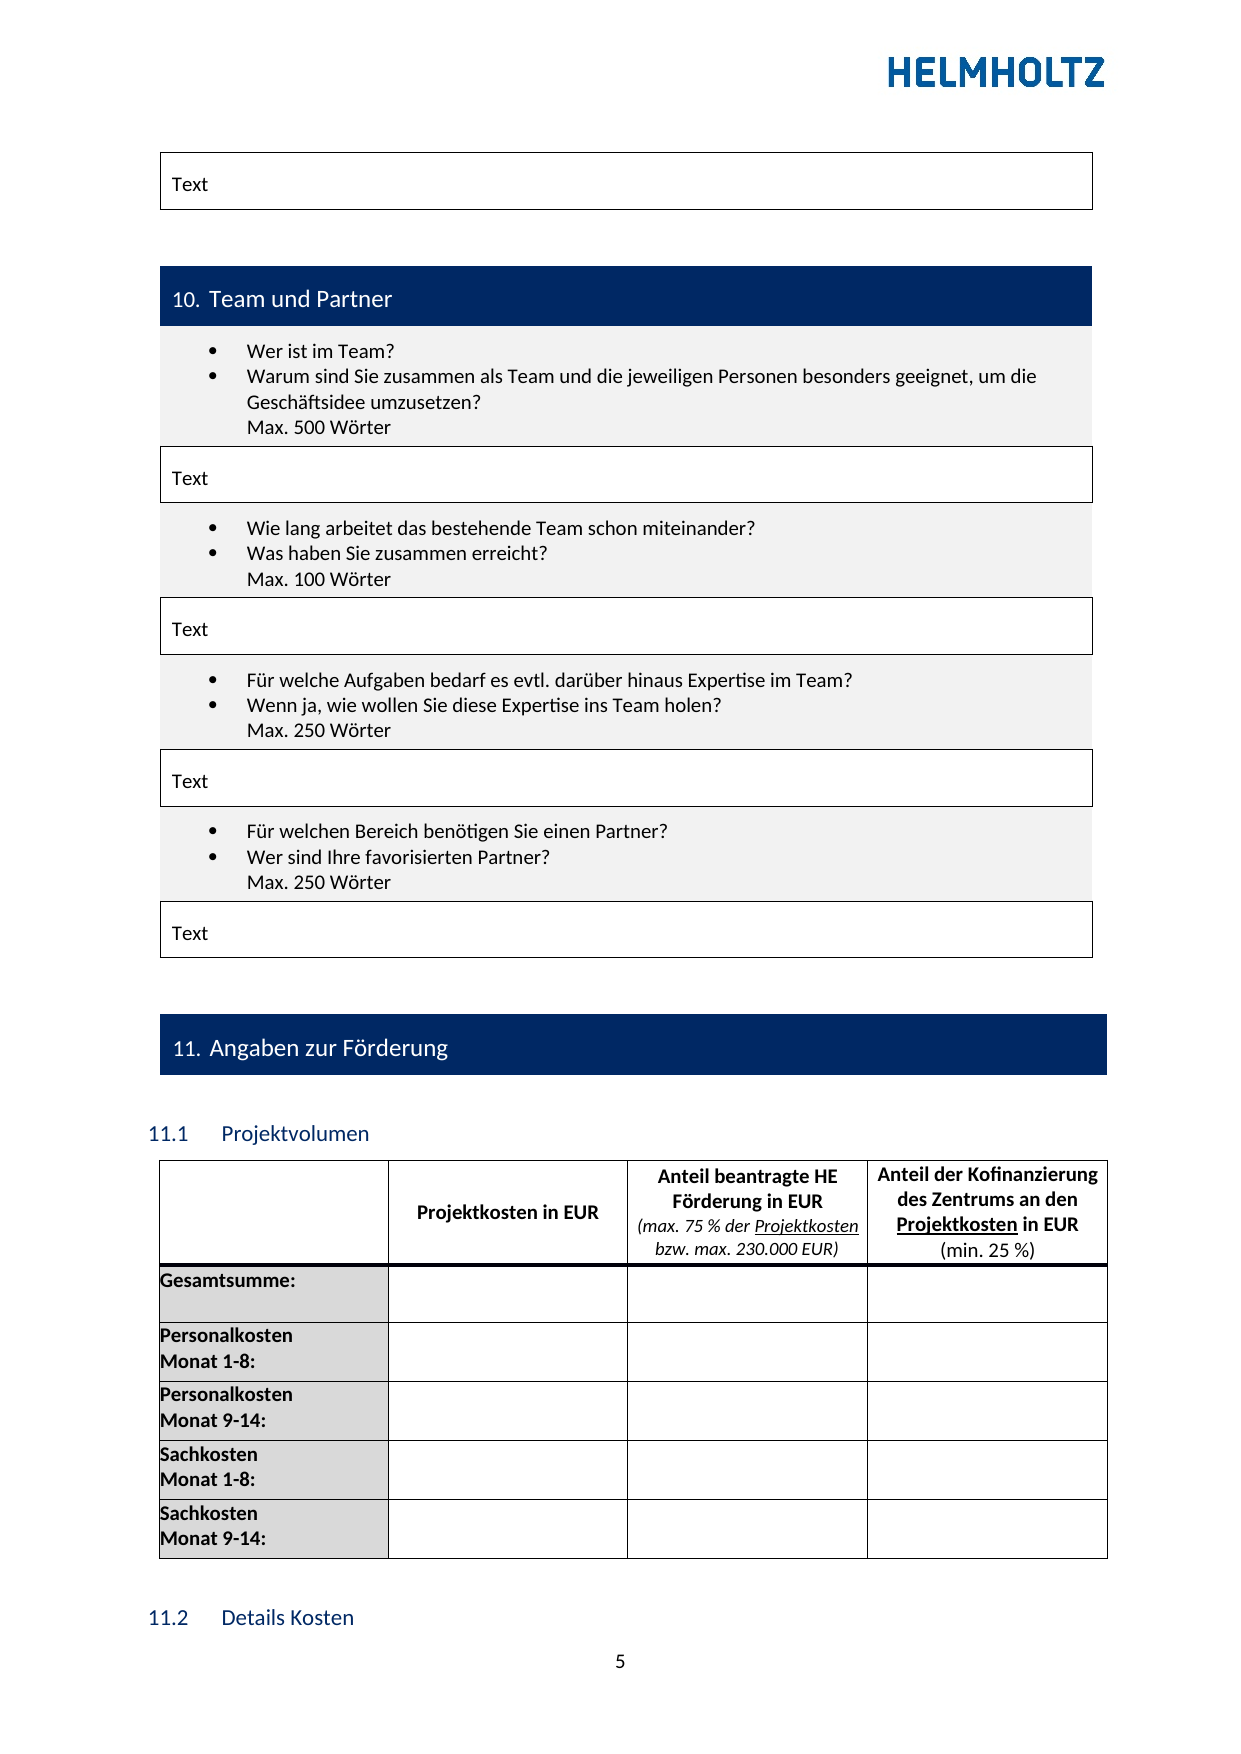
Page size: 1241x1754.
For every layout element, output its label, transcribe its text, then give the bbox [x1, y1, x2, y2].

table_cell Text [161, 153, 1092, 208]
table_cell Gesamtsumme: [160, 1267, 388, 1322]
table_cell [628, 1323, 867, 1381]
list Projektvolumen [148, 1119, 1092, 1147]
list Details Kosten [148, 1603, 1092, 1631]
table_cell [389, 1500, 627, 1558]
table_header Angaben zur Förderung [160, 1014, 1107, 1075]
table_cell [628, 1500, 867, 1558]
table_header Anteil beantragte HE Förderung in EUR (max. 75 % der Projektkosten bzw. max. 230.000 EUR) [628, 1161, 867, 1262]
table_cell Text [161, 447, 1092, 502]
table_cell [628, 1441, 867, 1499]
table_cell [868, 1441, 1107, 1499]
table_cell Text [161, 598, 1092, 654]
table_cell [868, 1382, 1107, 1440]
table_cell [868, 1500, 1107, 1558]
table_cell Für welche Aufgaben bedarf es evtl. darüber hinaus Expertise im Team? Wenn ja, wie wollen Sie diese Expertise ins Team holen? Max. 250 Wörter [160, 655, 1092, 749]
table_cell [868, 1323, 1107, 1381]
table_cell [389, 1323, 627, 1381]
table_cell Personalkosten Monat 1-8: [160, 1323, 388, 1381]
table_cell Sachkosten Monat 1-8: [160, 1441, 388, 1499]
picture [830, 0, 1162, 146]
table_cell Sachkosten Monat 9-14: [160, 1500, 388, 1558]
table_header Projektkosten in EUR [389, 1161, 627, 1262]
table_header Anteil der Kofinanzierung des Zentrums an den Projektkosten in EUR (min. 25 %) [868, 1161, 1107, 1262]
table_cell [389, 1441, 627, 1499]
table_cell [389, 1267, 627, 1322]
table_header Team und Partner [160, 266, 1092, 326]
table_cell Wer ist im Team? Warum sind Sie zusammen als Team und die jeweiligen Personen besonders geeignet, um die Geschäftsidee umzusetzen? Max. 500 Wörter [160, 326, 1092, 446]
table_cell Wie lang arbeitet das bestehende Team schon miteinander? Was haben Sie zusammen erreicht? Max. 100 Wörter [160, 503, 1092, 597]
table_cell [628, 1267, 867, 1322]
table_cell Text [161, 902, 1092, 957]
table_cell Text [161, 750, 1092, 806]
table_cell [868, 1267, 1107, 1322]
table_cell [628, 1382, 867, 1440]
table_cell [389, 1382, 627, 1440]
table_cell Personalkosten Monat 9-14: [160, 1382, 388, 1440]
table_cell Für welchen Bereich benötigen Sie einen Partner? Wer sind Ihre favorisierten Partner? Max. 250 Wörter [160, 807, 1092, 901]
table_header [160, 1161, 388, 1262]
